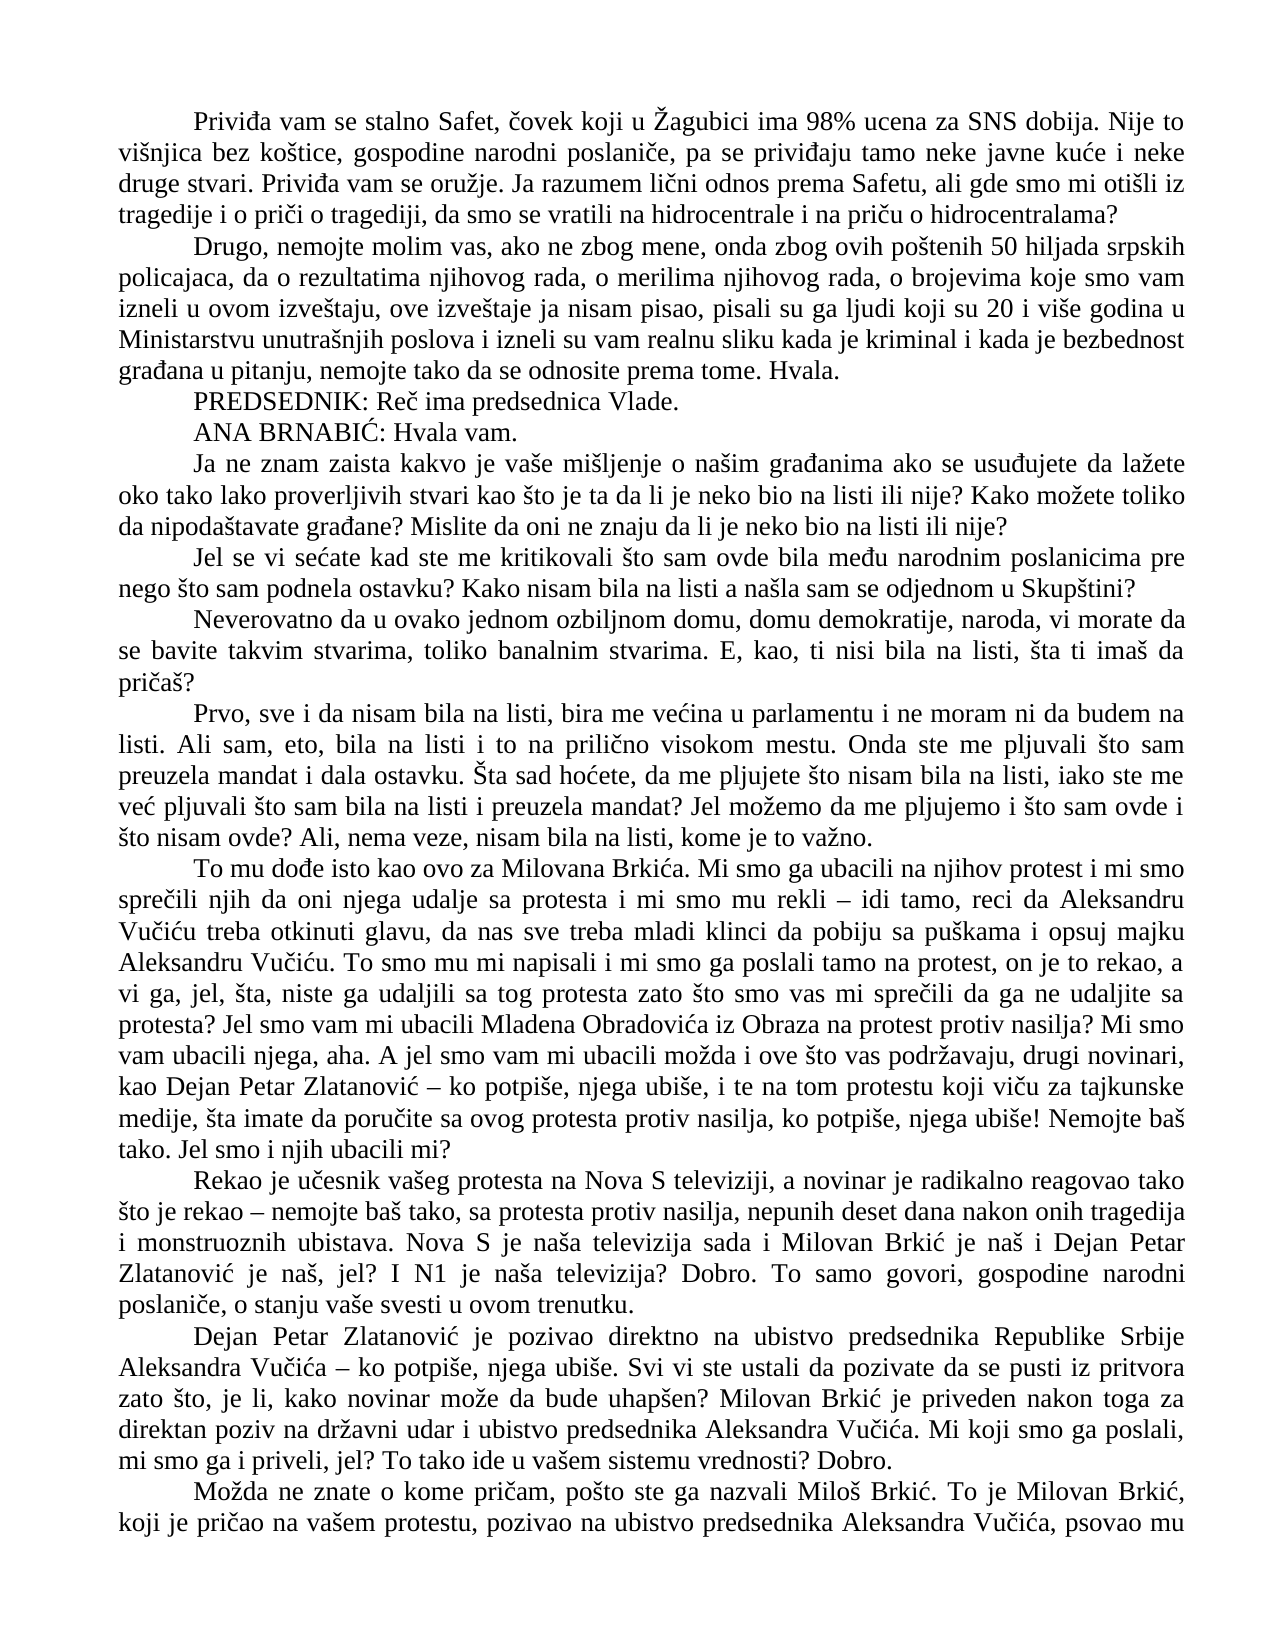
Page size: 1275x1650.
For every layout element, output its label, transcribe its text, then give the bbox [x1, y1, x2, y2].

text Dejan Petar Zlatanović je pozivao direktno na ubistvo predsednika Republike Srbije Aleksandra Vučića – ko potpiše, njega ubiše. Svi vi ste ustali da pozivate da se pusti iz pritvora zato što, je li, kako novinar može da bude uhapšen? Milovan Brkić je priveden nakon toga za direktan poziv na državni udar i ubistvo predsednika Aleksandra Vučića. Mi koji smo ga poslali, mi smo ga i priveli, jel? To tako ide u vašem sistemu vrednosti? Dobro. [118, 1320, 1186, 1475]
text To mu dođe isto kao ovo za Milovana Brkića. Mi smo ga ubacili na njihov protest i mi smo sprečili njih da oni njega udalje sa protesta i mi smo mu rekli – idi tamo, reci da Aleksandru Vučiću treba otkinuti glavu, da nas sve treba mladi klinci da pobiju sa puškama i opsuj majku Aleksandru Vučiću. To smo mu mi napisali i mi smo ga poslali tamo na protest, on je to rekao, a vi ga, jel, šta, niste ga udaljili sa tog protesta zato što smo vas mi sprečili da ga ne udaljite sa protesta? Jel smo vam mi ubacili Mladena Obradovića iz Obraza na protest protiv nasilja? Mi smo vam ubacili njega, aha. A jel smo vam mi ubacili možda i ove što vas podržavaju, drugi novinari, kao Dejan Petar Zlatanović – ko potpiše, njega ubiše, i te na tom protestu koji viču za tajkunske medije, šta imate da poručite sa ovog protesta protiv nasilja, ko potpiše, njega ubiše! Nemojte baš tako. Jel smo i njih ubacili mi? [118, 852, 1186, 1164]
text Rekao je učesnik vašeg protesta na Nova S televiziji, a novinar je radikalno reagovao tako što je rekao – nemojte baš tako, sa protesta protiv nasilja, nepunih deset dana nakon onih tragedija i monstruoznih ubistava. Nova S je naša televizija sada i Milovan Brkić je naš i Dejan Petar Zlatanović je naš, jel? I N1 je naša televizija? Dobro. To samo govori, gospodine narodni poslaniče, o stanju vaše svesti u ovom trenutku. [118, 1164, 1186, 1320]
text Ja ne znam zaista kakvo je vaše mišljenje o našim građanima ako se usuđujete da lažete oko tako lako proverljivih stvari kao što je ta da li je neko bio na listi ili nije? Kako možete toliko da nipodaštavate građane? Mislite da oni ne znaju da li je neko bio na listi ili nije? [118, 448, 1186, 541]
text Priviđa vam se stalno Safet, čovek koji u Žagubici ima 98% ucena za SNS dobija. Nije to višnjica bez koštice, gospodine narodni poslaniče, pa se priviđaju tamo neke javne kuće i neke druge stvari. Priviđa vam se oružje. Ja razumem lični odnos prema Safetu, ali gde smo mi otišli iz tragedije i o priči o tragediji, da smo se vratili na hidrocentrale i na priču o hidrocentralama? [118, 105, 1186, 229]
text Drugo, nemojte molim vas, ako ne zbog mene, onda zbog ovih poštenih 50 hiljada srpskih policajaca, da o rezultatima njihovog rada, o merilima njihovog rada, o brojevima koje smo vam izneli u ovom izveštaju, ove izveštaje ja nisam pisao, pisali su ga ljudi koji su 20 i više godina u Ministarstvu unutrašnjih poslova i izneli su vam realnu sliku kada je kriminal i kada je bezbednost građana u pitanju, nemojte tako da se odnosite prema tome. Hvala. [118, 229, 1186, 385]
text Neverovatno da u ovako jednom ozbiljnom domu, domu demokratije, naroda, vi morate da se bavite takvim stvarima, toliko banalnim stvarima. E, kao, ti nisi bila na listi, šta ti imaš da pričaš? [118, 603, 1186, 697]
text PREDSEDNIK: Reč ima predsednica Vlade. [118, 385, 1186, 416]
text Prvo, sve i da nisam bila na listi, bira me većina u parlamentu i ne moram ni da budem na listi. Ali sam, eto, bila na listi i to na prilično visokom mestu. Onda ste me pljuvali što sam preuzela mandat i dala ostavku. Šta sad hoćete, da me pljujete što nisam bila na listi, iako ste me već pljuvali što sam bila na listi i preuzela mandat? Jel možemo da me pljujemo i što sam ovde i što nisam ovde? Ali, nema veze, nisam bila na listi, kome je to važno. [118, 697, 1186, 852]
text ANA BRNABIĆ: Hvala vam. [118, 416, 1186, 448]
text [118, 1475, 1186, 1538]
text Jel se vi sećate kad ste me kritikovali što sam ovde bila među narodnim poslanicima pre nego što sam podnela ostavku? Kako nisam bila na listi a našla sam se odjednom u Skupštini? [118, 541, 1186, 603]
